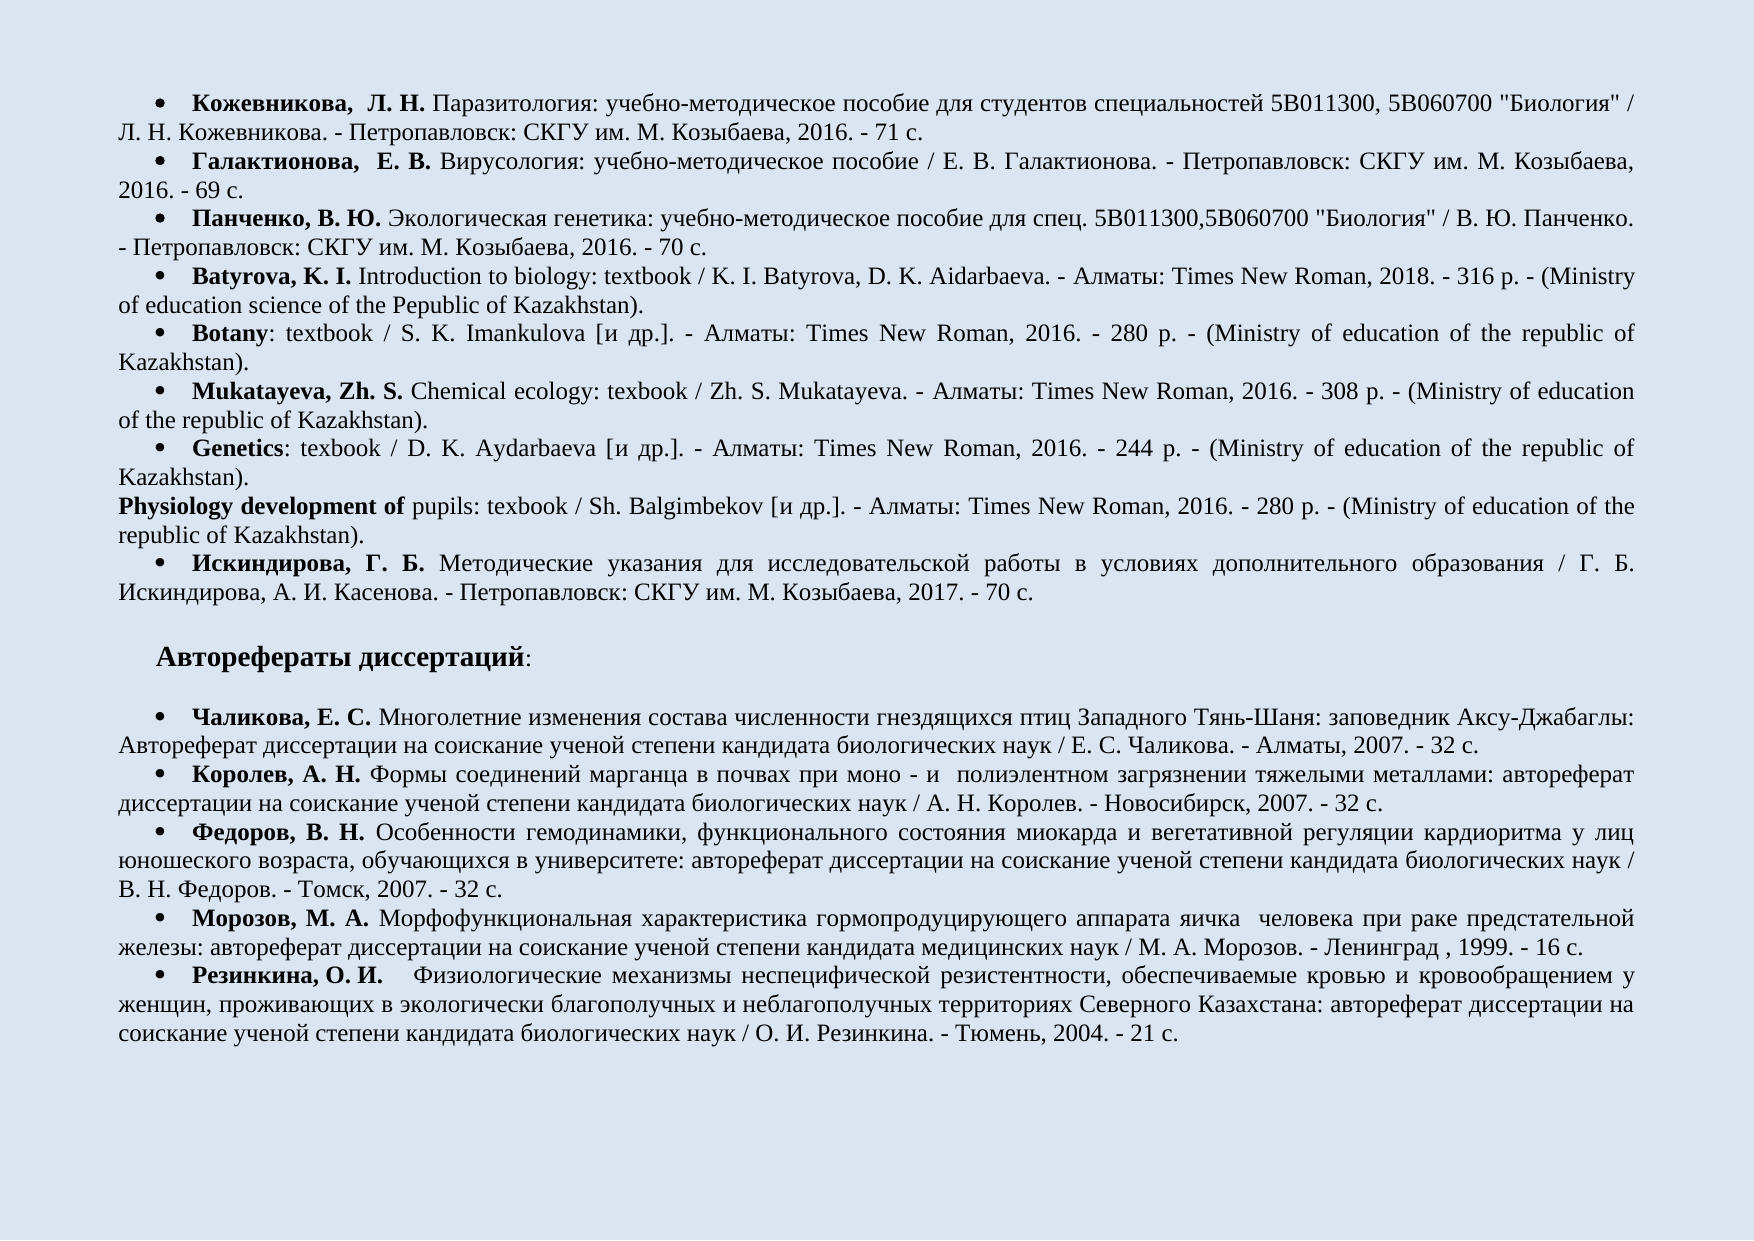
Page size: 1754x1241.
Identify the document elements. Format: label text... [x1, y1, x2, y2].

list Кожевникова, Л. Н. Паразитология: учебно-методическое пособие для студентов специальностей 5В011300, 5В060700 "Биология" / Л. Н. Кожевникова. - Петропавловск: СКГУ им. М. Козыбаева, 2016. - 71 с. [118, 88, 1636, 146]
list Чаликова, Е. С. Многолетние изменения состава численности гнездящихся птиц Западного Тянь-Шаня: заповедник Аксу-Джабаглы: Автореферат диссертации на соискание ученой степени кандидата биологических наук / Е. С. Чаликова. - Алматы, 2007. - 32 с. [118, 702, 1636, 759]
list Botany: textbook / S. K. Imankulova [и др.]. - Алматы: Times New Roman, 2016. - 280 p. - (Ministry of education of the republic of Kazakhstan). [118, 318, 1636, 376]
list Genetics: texbook / D. K. Aydarbaeva [и др.]. - Алматы: Times New Roman, 2016. - 244 p. - (Ministry of education of the republic of Kazakhstan). Physiology development of pupils: texbook / Sh. Balgimbekov [и др.]. - Алматы: Times New Roman, 2016. - 280 p. - (Ministry of education of the republic of Kazakhstan). [118, 433, 1636, 548]
list Королев, А. Н. Формы соединений марганца в почвах при моно - и полиэлентном загрязнении тяжелыми металлами: автореферат диссертации на соискание ученой степени кандидата биологических наук / А. Н. Королев. - Новосибирск, 2007. - 32 с. [118, 759, 1636, 817]
text Авторефераты диссертаций: [156, 639, 1636, 673]
list Панченко, В. Ю. Экологическая генетика: учебно-методическое пособие для спец. 5В011300,5В060700 "Биология" / В. Ю. Панченко. - Петропавловск: СКГУ им. М. Козыбаева, 2016. - 70 с. [118, 203, 1636, 261]
list Резинкина, О. И. Физиологические механизмы неспецифической резистентности, обеспечиваемые кровью и кровообращением у женщин, проживающих в экологически благополучных и неблагополучных территориях Северного Казахстана: автореферат диссертации на соискание ученой степени кандидата биологических наук / О. И. Резинкина. - Тюмень, 2004. - 21 с. [118, 961, 1636, 1047]
list Batyrova, K. I. Introduction to biology: textbook / K. I. Batyrova, D. K. Aidarbaeva. - Алматы: Times New Roman, 2018. - 316 p. - (Ministry of education science of the Pepublic of Kazakhstan). [118, 261, 1636, 318]
list Искиндирова, Г. Б. Методические указания для исследовательской работы в условиях дополнительного образования / Г. Б. Искиндирова, А. И. Касенова. - Петропавловск: СКГУ им. М. Козыбаева, 2017. - 70 с. [118, 548, 1636, 606]
list Федоров, В. Н. Особенности гемодинамики, функционального состояния миокарда и вегетативной регуляции кардиоритма у лиц юношеского возраста, обучающихся в университете: автореферат диссертации на соискание ученой степени кандидата биологических наук / В. Н. Федоров. - Томск, 2007. - 32 с. [118, 817, 1636, 903]
list Mukatayeva, Zh. S. Chemical ecology: texbook / Zh. S. Mukatayeva. - Алматы: Times New Roman, 2016. - 308 p. - (Ministry of education of the republic of Kazakhstan). [118, 376, 1636, 433]
list Морозов, М. А. Морфофункциональная характеристика гормопродуцирующего аппарата яичка человека при раке предстательной железы: автореферат диссертации на соискание ученой степени кандидата медицинских наук / М. А. Морозов. - Ленинград , 1999. - 16 с. [118, 903, 1636, 961]
list Галактионова, Е. В. Вирусология: учебно-методическое пособие / Е. В. Галактионова. - Петропавловск: СКГУ им. М. Козыбаева, 2016. - 69 с. [118, 146, 1636, 203]
